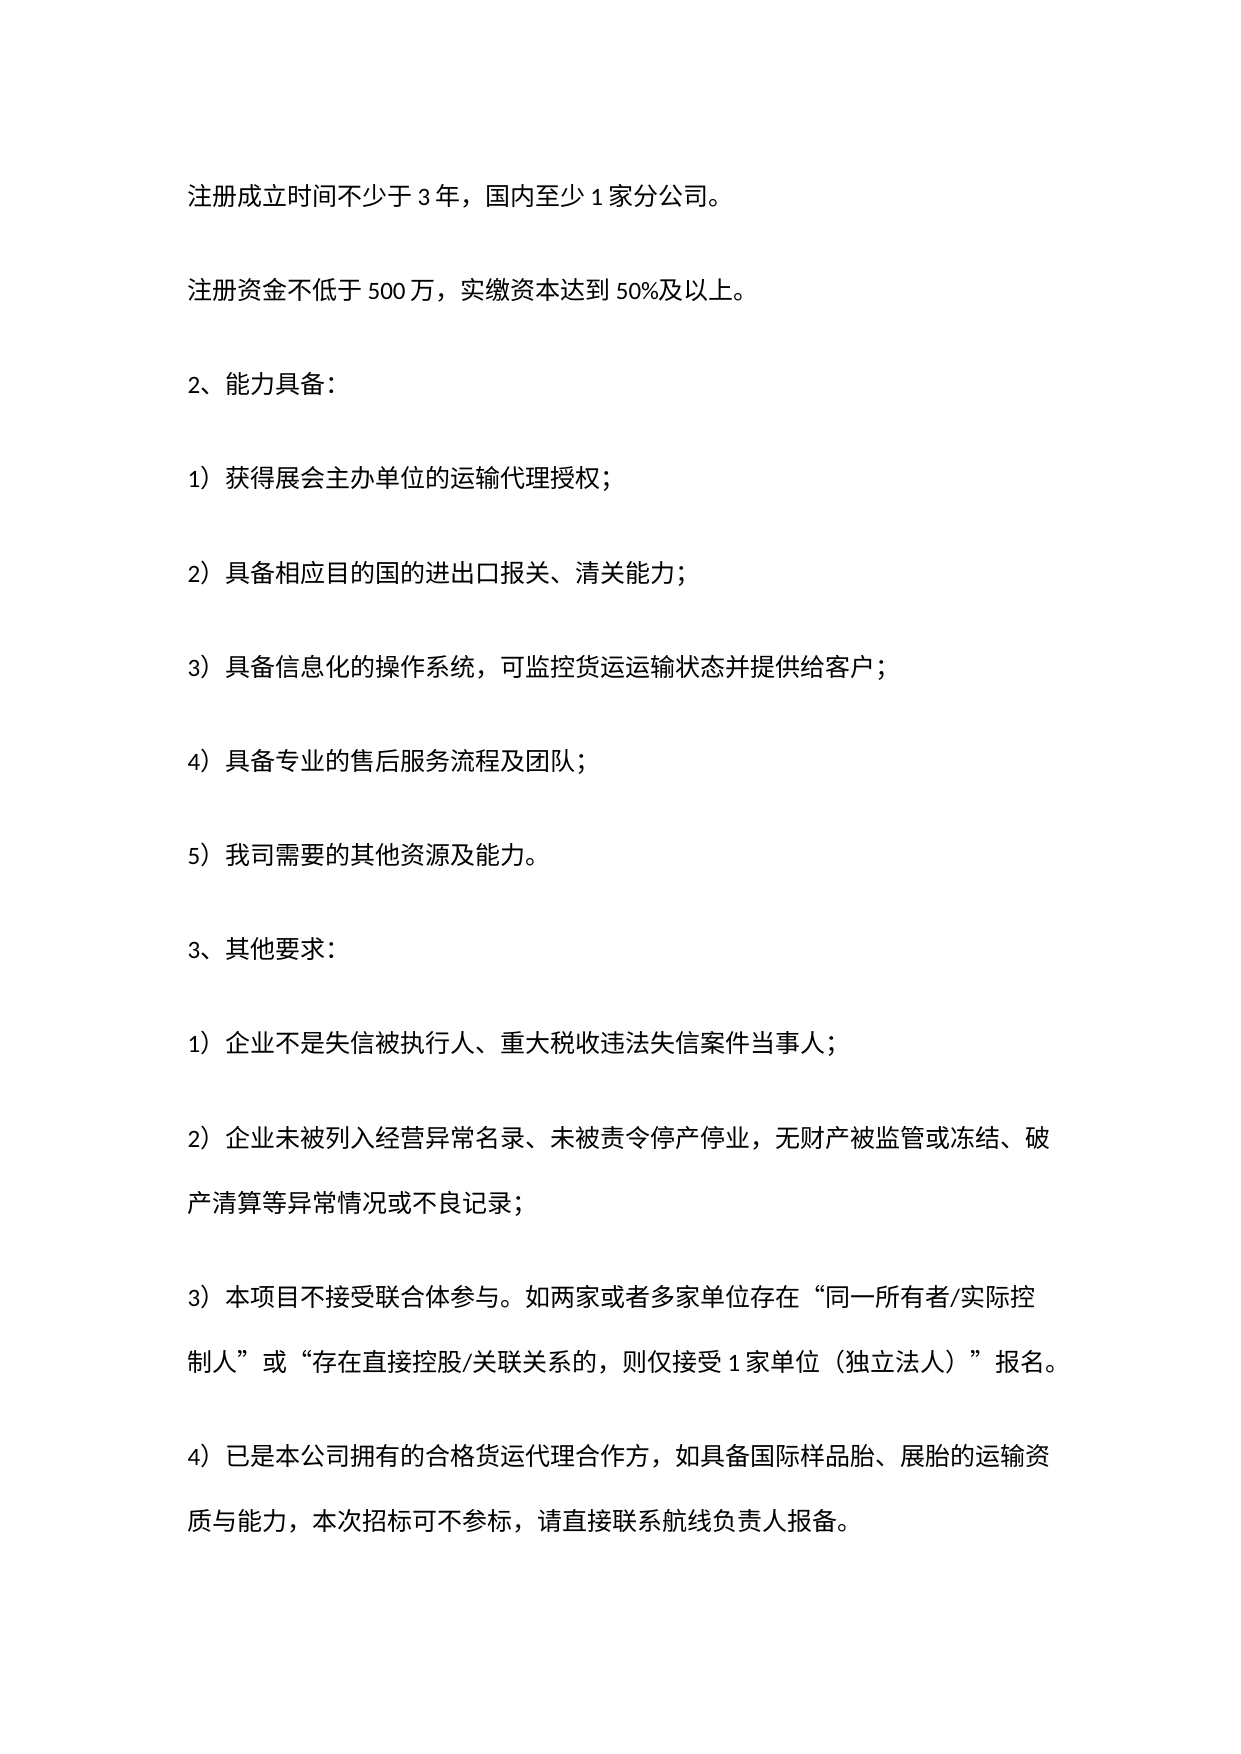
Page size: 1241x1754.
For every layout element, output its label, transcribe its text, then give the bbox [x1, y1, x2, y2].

text 2）具备相应目的国的进出口报关、清关能力； [187, 539, 1053, 604]
text 3、其他要求： [187, 915, 1053, 980]
text 1）获得展会主办单位的运输代理授权； [187, 444, 1053, 509]
text 2）企业未被列入经营异常名录、未被责令停产停业，无财产被监管或冻结、破产清算等异常情况或不良记录； [187, 1104, 1053, 1234]
text 4）已是本公司拥有的合格货运代理合作方，如具备国际样品胎、展胎的运输资质与能力，本次招标可不参标，请直接联系航线负责人报备。 [187, 1422, 1053, 1552]
text 1）企业不是失信被执行人、重大税收违法失信案件当事人； [187, 1009, 1053, 1074]
text 3）具备信息化的操作系统，可监控货运运输状态并提供给客户； [187, 633, 1053, 698]
text 2、能力具备： [187, 350, 1053, 415]
text 注册资金不低于500万，实缴资本达到50%及以上。 [187, 256, 1053, 321]
text 注册成立时间不少于3年，国内至少1家分公司。 [187, 162, 1053, 227]
text 3）本项目不接受联合体参与。如两家或者多家单位存在“同一所有者/实际控制人”或“存在直接控股/关联关系的，则仅接受1家单位（独立法人）”报名。 [187, 1263, 1053, 1393]
text 5）我司需要的其他资源及能力。 [187, 821, 1053, 886]
text 4）具备专业的售后服务流程及团队； [187, 727, 1053, 792]
